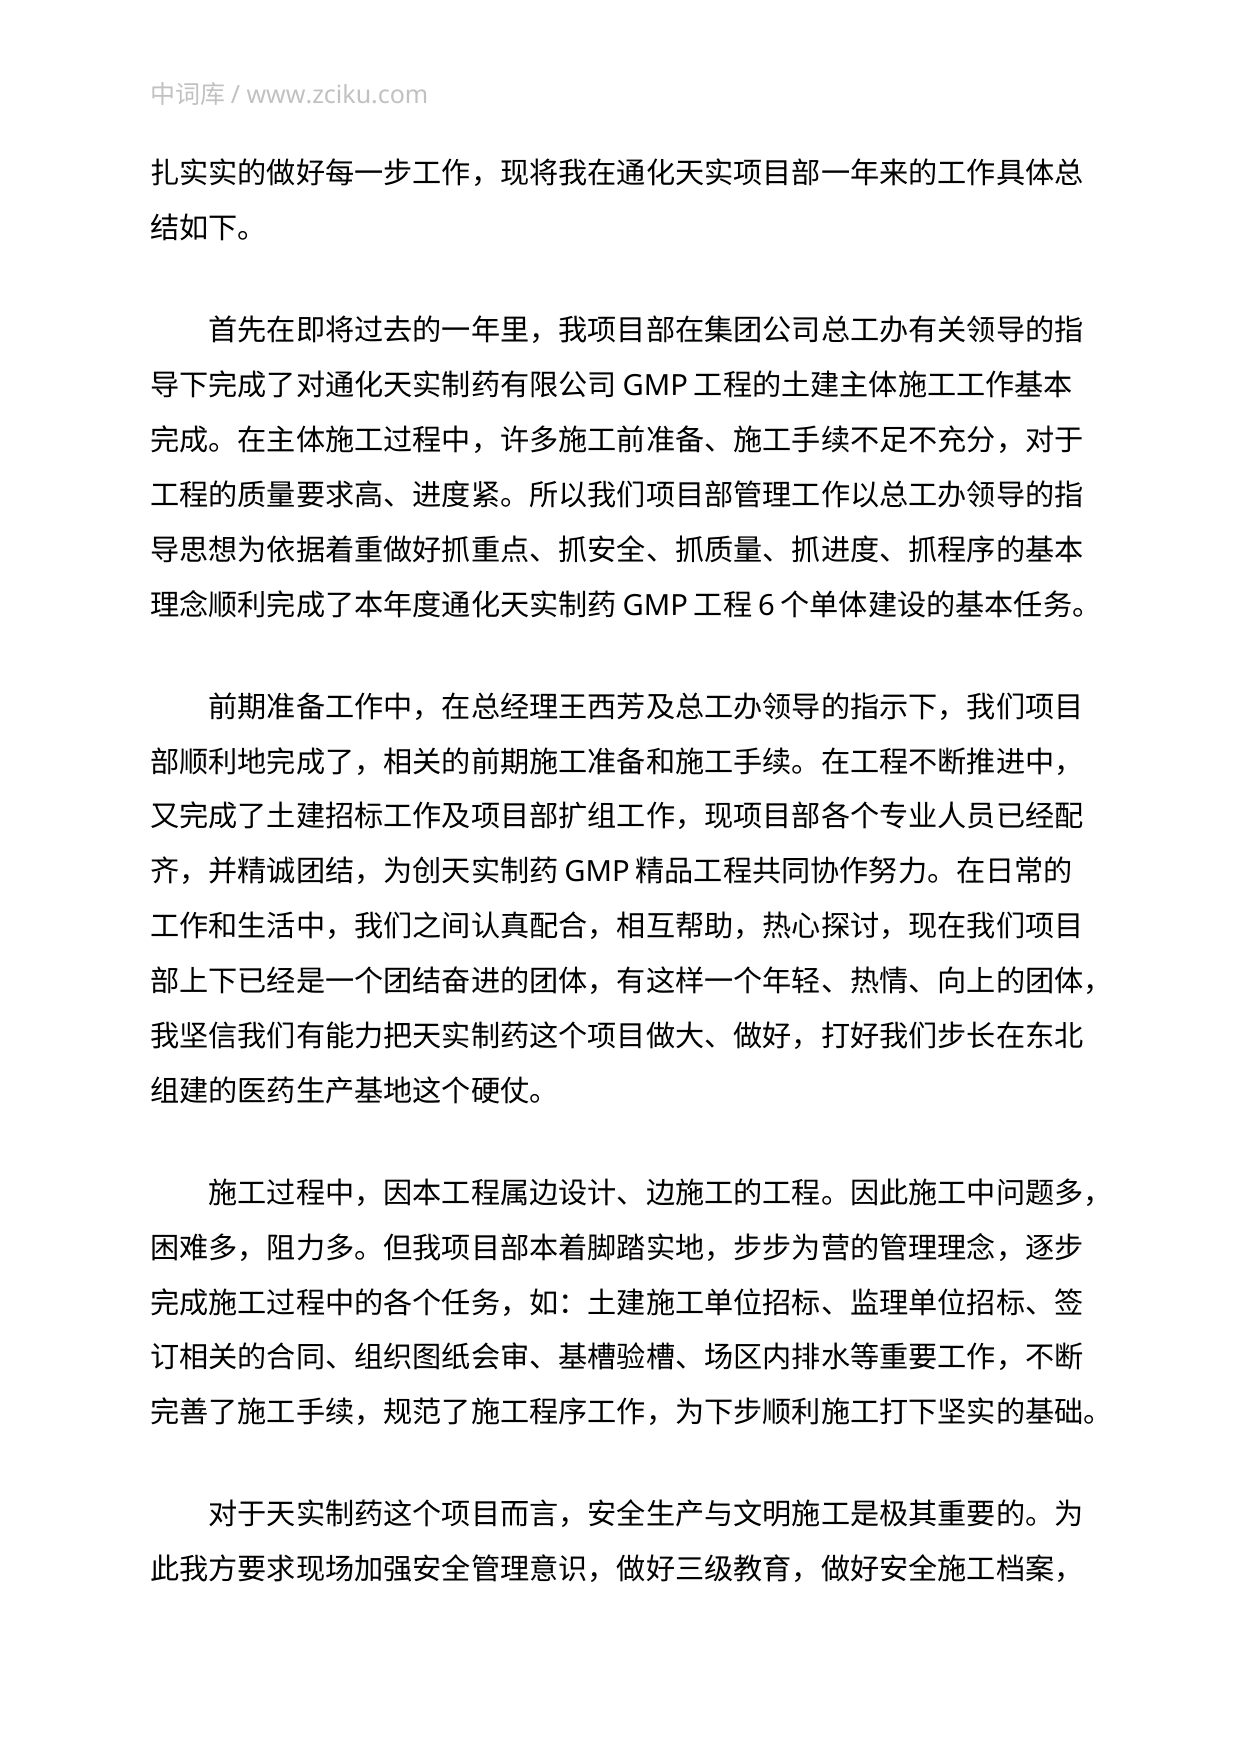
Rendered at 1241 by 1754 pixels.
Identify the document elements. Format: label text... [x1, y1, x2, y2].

text 首先在即将过去的一年里，我项目部在集团公司总工办有关领导的指导下完成了对通化天实制药有限公司GMP工程的土建主体施工工作基本完成。在主体施工过程中，许多施工前准备、施工手续不足不充分，对于工程的质量要求高、进度紧。所以我们项目部管理工作以总工办领导的指导思想为依据着重做好抓重点、抓安全、抓质量、抓进度、抓程序的基本理念顺利完成了本年度通化天实制药GMP工程6个单体建设的基本任务。 [150, 307, 1090, 624]
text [150, 150, 1090, 247]
text 施工过程中，因本工程属边设计、边施工的工程。因此施工中问题多，困难多，阻力多。但我项目部本着脚踏实地，步步为营的管理理念，逐步完成施工过程中的各个任务，如：土建施工单位招标、监理单位招标、签订相关的合同、组织图纸会审、基槽验槽、场区内排水等重要工作，不断完善了施工手续，规范了施工程序工作，为下步顺利施工打下坚实的基础。 [150, 1169, 1090, 1431]
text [150, 1491, 1090, 1588]
text 前期准备工作中，在总经理王西芳及总工办领导的指示下，我们项目部顺利地完成了，相关的前期施工准备和施工手续。在工程不断推进中，又完成了土建招标工作及项目部扩组工作，现项目部各个专业人员已经配齐，并精诚团结，为创天实制药GMP精品工程共同协作努力。在日常的工作和生活中，我们之间认真配合，相互帮助，热心探讨，现在我们项目部上下已经是一个团结奋进的团体，有这样一个年轻、热情、向上的团体，我坚信我们有能力把天实制药这个项目做大、做好，打好我们步长在东北组建的医药生产基地这个硬仗。 [150, 683, 1090, 1110]
